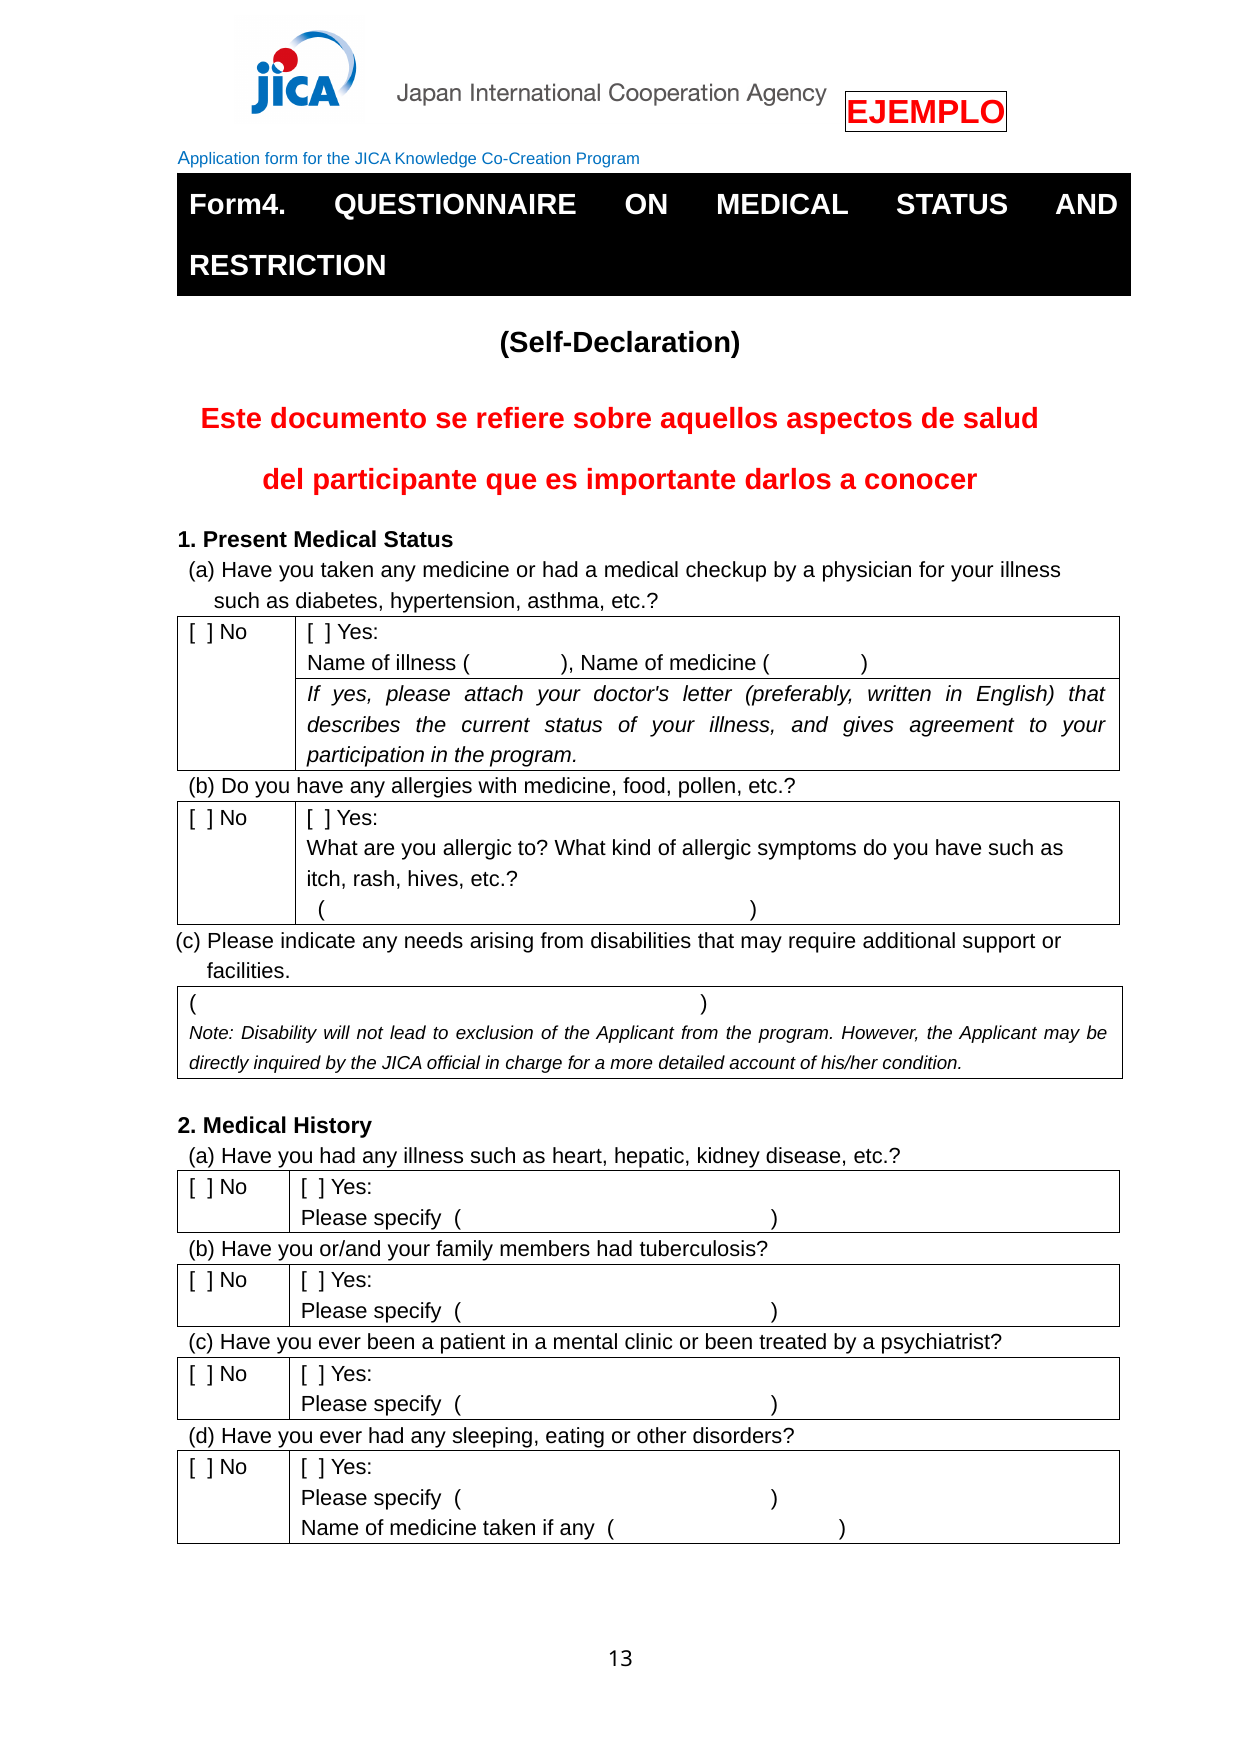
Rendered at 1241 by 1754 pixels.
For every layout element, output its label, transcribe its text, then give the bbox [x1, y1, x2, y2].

table_header Form4. QUESTIONNAIRE ON MEDICAL STATUS AND RESTRICTION [178, 174, 1129, 295]
table_header [ ] Yes: Please specify ( ) [290, 1358, 1119, 1419]
text (b) Do you have any allergies with medicine, food, pollen, etc.? [188, 771, 1063, 801]
table_header ( ) Note: Disability will not lead to exclusion of the Applicant from the program. However, the Applicant may be directly inquired by the JICA official in charge for a more detailed account of his/her condition. [178, 987, 1122, 1078]
text (b) Have you or/and your family members had tuberculosis? [177, 1233, 1063, 1264]
table_cell If yes, please attach your doctor's letter (preferably, written in English) that describes the current status of your illness, and gives agreement to your participation in the program. [296, 679, 1119, 770]
table_header [ ] Yes: Please specify ( ) [290, 1171, 1119, 1232]
text (d) Have you ever had any sleeping, eating or other disorders? [177, 1420, 1063, 1450]
text (a) Have you had any illness such as heart, hepatic, kidney disease, etc.? [177, 1140, 1063, 1170]
text (a) Have you taken any medicine or had a medical checkup by a physician for your illness such as diabetes, hypertension, asthma, etc.? [188, 555, 1063, 616]
table_header [ ] Yes: Name of illness ( ), Name of medicine ( ) [296, 617, 1119, 677]
text (Self-Declaration) [177, 311, 1063, 372]
text (c) Have you ever been a patient in a mental clinic or been treated by a psychiatrist? [177, 1327, 1063, 1357]
picture [233, 15, 846, 124]
table_header [ ] No [178, 1451, 289, 1543]
table_header [ ] No [178, 1265, 289, 1326]
text Application form for the JICA Knowledge Co-Creation Program [177, 142, 1063, 172]
table_header [ ] Yes: Please specify ( ) Name of medicine taken if any ( ) [290, 1451, 1119, 1543]
table_header [ ] No [178, 617, 295, 770]
table_header [ ] No [178, 802, 295, 924]
table_header [ ] No [178, 1171, 289, 1232]
text 2. Medical History [177, 1109, 1063, 1140]
text (c) Please indicate any needs arising from disabilities that may require additional support or facilities. [162, 925, 1063, 986]
table_header [ ] Yes: What are you allergic to? What kind of allergic symptoms do you have such as itch, rash, hives, etc.? ( ) [296, 802, 1119, 924]
table_header [ ] No [178, 1358, 289, 1419]
text Este documento se refiere sobre aquellos aspectos de salud del participante que es importante darlos a conocer [177, 387, 1063, 509]
table_header [ ] Yes: Please specify ( ) [290, 1265, 1119, 1326]
text 1. Present Medical Status [177, 524, 1063, 555]
